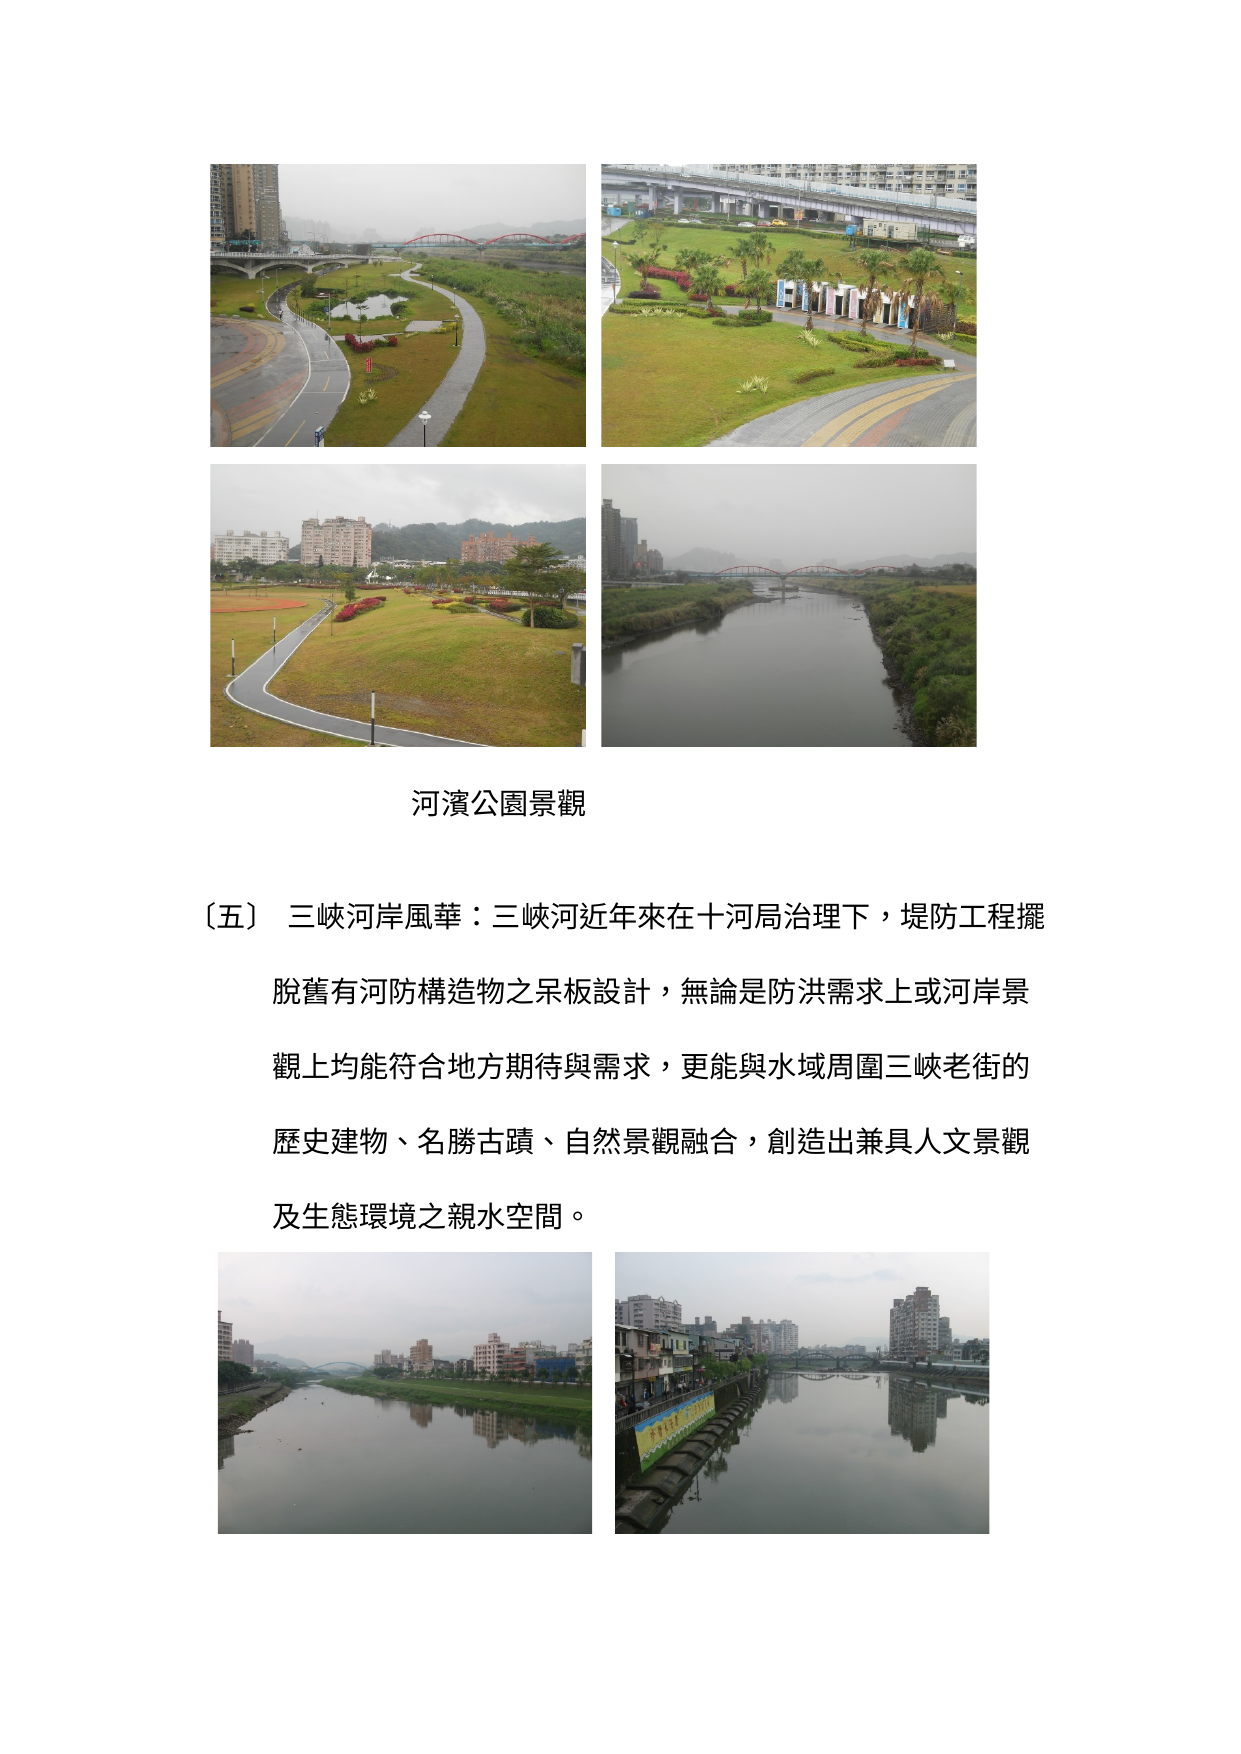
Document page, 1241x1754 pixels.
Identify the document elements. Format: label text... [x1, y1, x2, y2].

picture [615, 1252, 990, 1534]
picture [210, 164, 586, 447]
picture [210, 464, 586, 747]
picture [601, 164, 977, 447]
list 三峽河岸風華：三峽河近年來在十河局治理下，堤防工程擺脫舊有河防構造物之呆板設計，無論是防洪需求上或河岸景觀上均能符合地方期待與需求，更能與水域周圍三峽老街的歷史建物、名勝古蹟、自然景觀融合，創造出兼具人文景觀及生態環境之親水空間。 [187, 877, 1053, 1252]
picture [217, 1252, 593, 1534]
text 河濱公園景觀 [187, 764, 1053, 839]
picture [601, 464, 977, 747]
